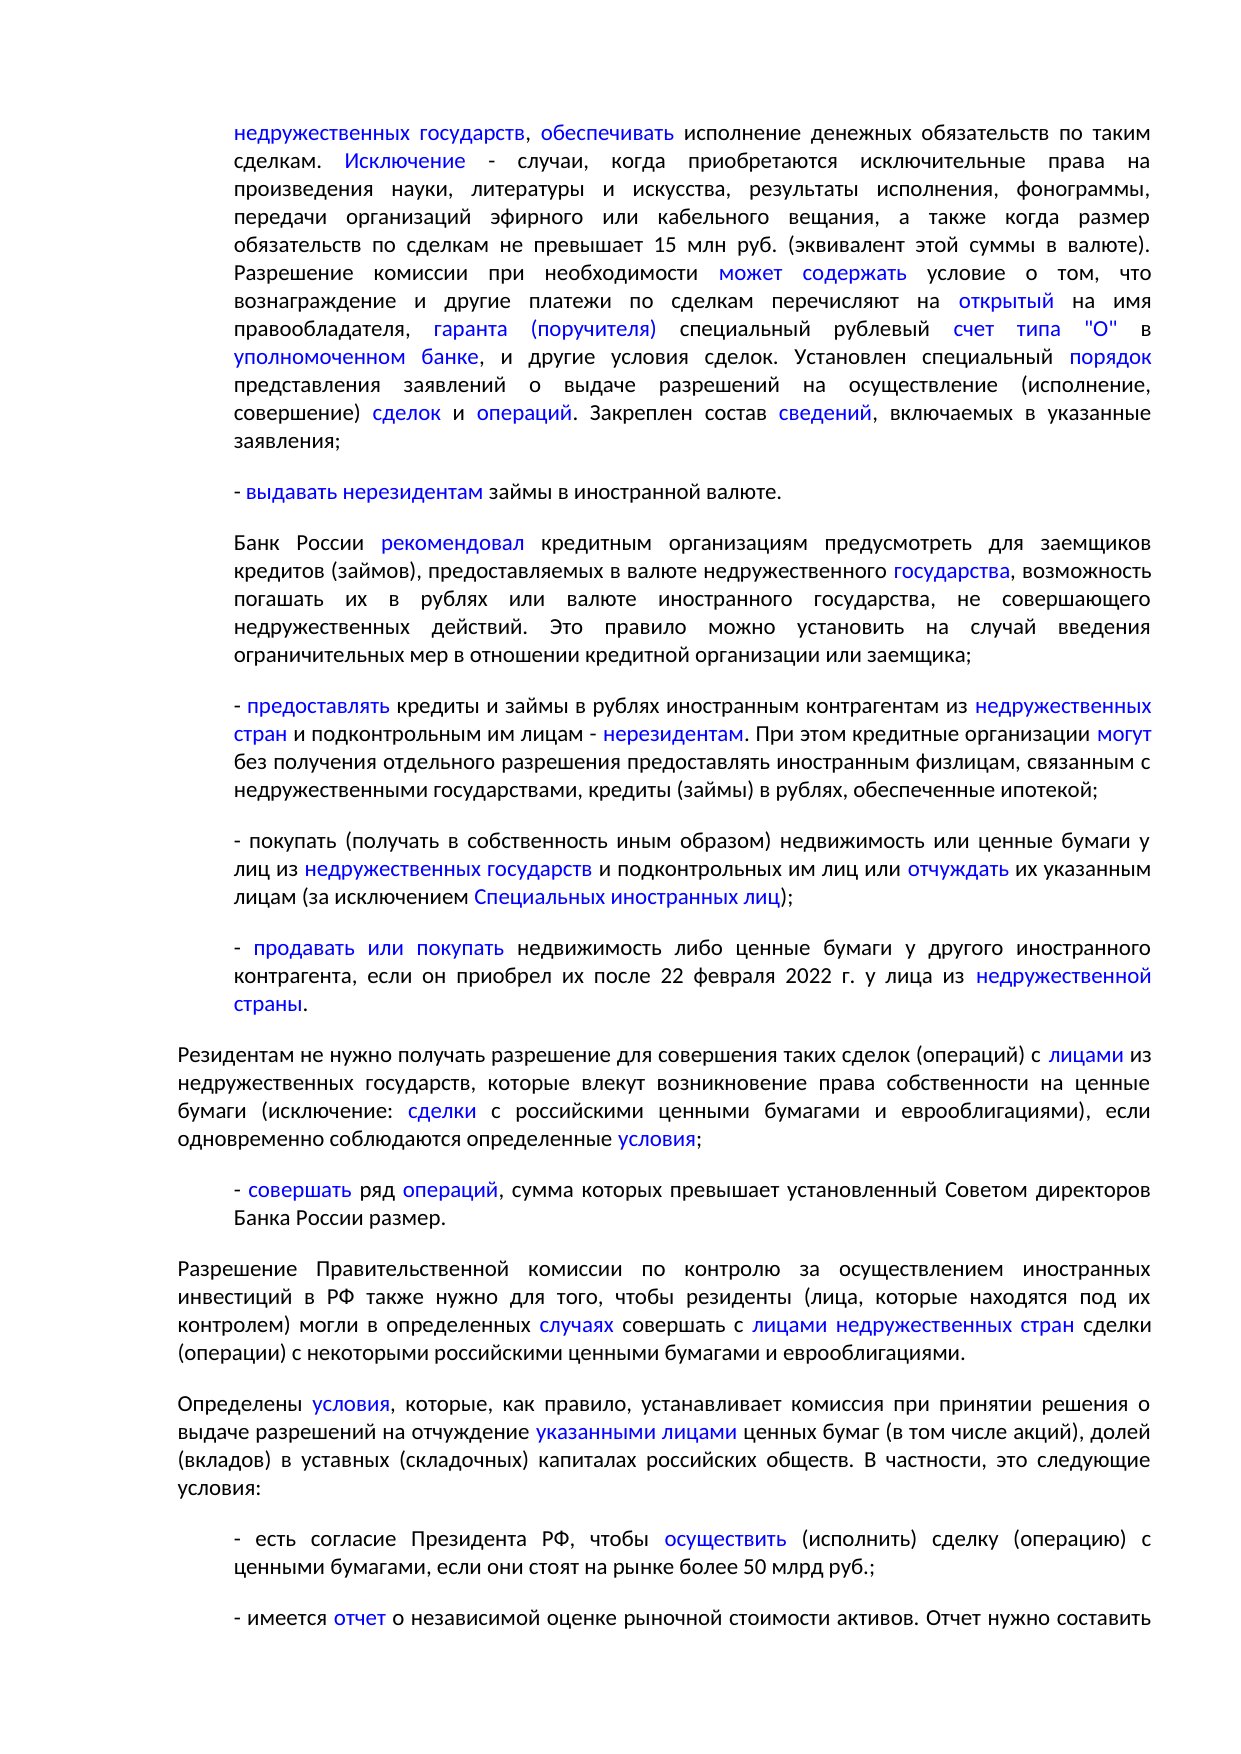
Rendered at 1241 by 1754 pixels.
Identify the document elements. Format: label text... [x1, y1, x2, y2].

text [233, 118, 1152, 454]
text Определены условия, которые, как правило, устанавливает комиссия при принятии решения о выдаче разрешений на отчуждение указанными лицами ценных бумаг (в том числе акций), долей (вкладов) в уставных (складочных) капиталах российских обществ. В частности, это следующие условия: [177, 1389, 1152, 1501]
text Разрешение Правительственной комиссии по контролю за осуществлением иностранных инвестиций в РФ также нужно для того, чтобы резиденты (лица, которые находятся под их контролем) могли в определенных случаях совершать с лицами недружественных стран сделки (операции) с некоторыми российскими ценными бумагами и еврооблигациями. [177, 1254, 1152, 1366]
text - совершать ряд операций, сумма которых превышает установленный Советом директоров Банка России размер. [233, 1175, 1152, 1231]
text Банк России рекомендовал кредитным организациям предусмотреть для заемщиков кредитов (займов), предоставляемых в валюте недружественного государства, возможность погашать их в рублях или валюте иностранного государства, не совершающего недружественных действий. Это правило можно установить на случай введения ограничительных мер в отношении кредитной организации или заемщика; [233, 528, 1152, 668]
text - предоставлять кредиты и займы в рублях иностранным контрагентам из недружественных стран и подконтрольным им лицам - нерезидентам. При этом кредитные организации могут без получения отдельного разрешения предоставлять иностранным физлицам, связанным с недружественными государствами, кредиты (займы) в рублях, обеспеченные ипотекой; [233, 691, 1152, 803]
text - есть согласие Президента РФ, чтобы осуществить (исполнить) сделку (операцию) с ценными бумагами, если они стоят на рынке более 50 млрд руб.; [233, 1524, 1152, 1580]
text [233, 1603, 1152, 1631]
text - покупать (получать в собственность иным образом) недвижимость или ценные бумаги у лиц из недружественных государств и подконтрольных им лиц или отчуждать их указанным лицам (за исключением Специальных иностранных лиц); [233, 826, 1152, 910]
text Резидентам не нужно получать разрешение для совершения таких сделок (операций) с лицами из недружественных государств, которые влекут возникновение права собственности на ценные бумаги (исключение: сделки с российскими ценными бумагами и еврооблигациями), если одновременно соблюдаются определенные условия; [177, 1040, 1152, 1152]
text - продавать или покупать недвижимость либо ценные бумаги у другого иностранного контрагента, если он приобрел их после 22 февраля 2022 г. у лица из недружественной страны. [233, 933, 1152, 1017]
text - выдавать нерезидентам займы в иностранной валюте. [233, 477, 1152, 505]
